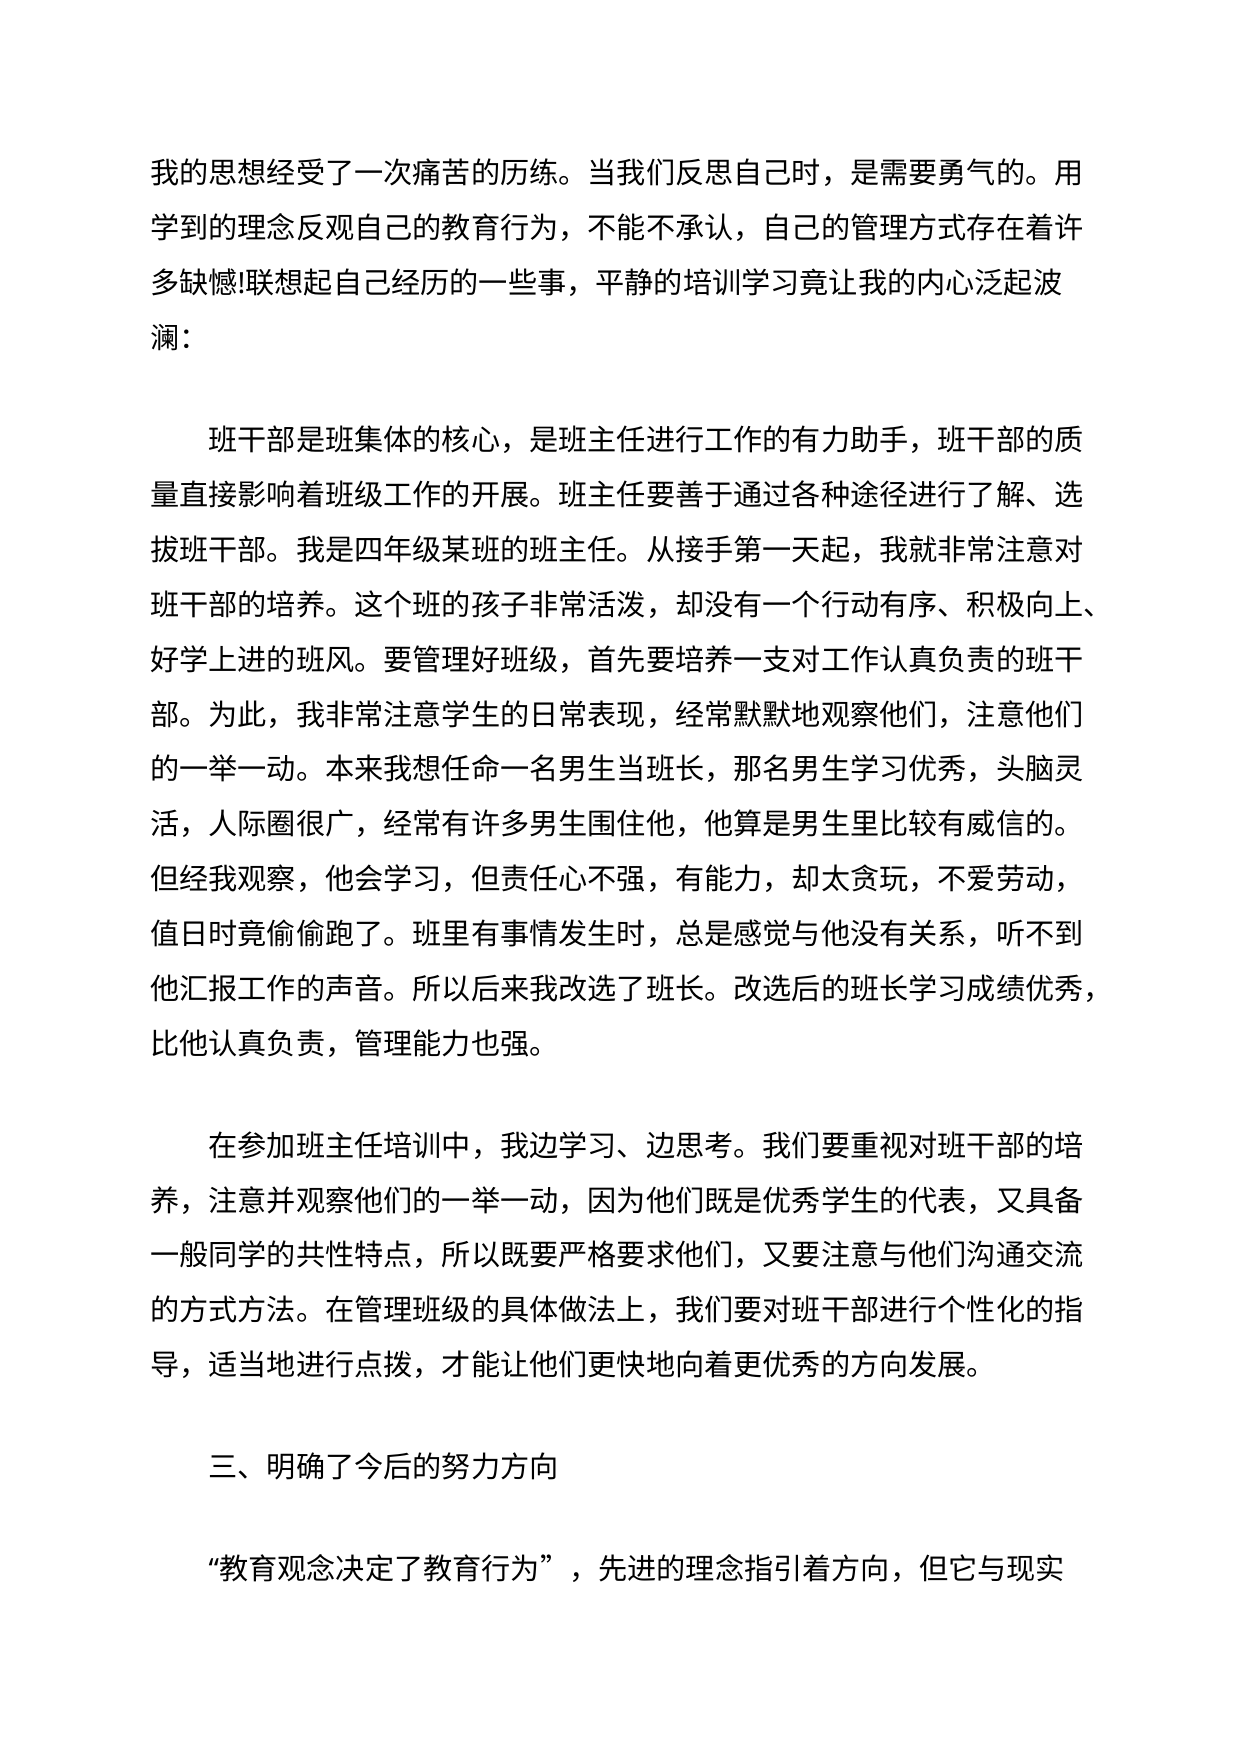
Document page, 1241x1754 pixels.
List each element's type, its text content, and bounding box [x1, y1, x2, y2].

text 三、明确了今后的努力方向 [150, 1443, 1090, 1486]
text 班干部是班集体的核心，是班主任进行工作的有力助手，班干部的质量直接影响着班级工作的开展。班主任要善于通过各种途径进行了解、选拔班干部。我是四年级某班的班主任。从接手第一天起，我就非常注意对班干部的培养。这个班的孩子非常活泼，却没有一个行动有序、积极向上、好学上进的班风。要管理好班级，首先要培养一支对工作认真负责的班干部。为此，我非常注意学生的日常表现，经常默默地观察他们，注意他们的一举一动。本来我想任命一名男生当班长，那名男生学习优秀，头脑灵活，人际圈很广，经常有许多男生围住他，他算是男生里比较有威信的。但经我观察，他会学习，但责任心不强，有能力，却太贪玩，不爱劳动，值日时竟偷偷跑了。班里有事情发生时，总是感觉与他没有关系，听不到他汇报工作的声音。所以后来我改选了班长。改选后的班长学习成绩优秀，比他认真负责，管理能力也强。 [150, 417, 1090, 1063]
text 在参加班主任培训中，我边学习、边思考。我们要重视对班干部的培养，注意并观察他们的一举一动，因为他们既是优秀学生的代表，又具备一般同学的共性特点，所以既要严格要求他们，又要注意与他们沟通交流的方式方法。在管理班级的具体做法上，我们要对班干部进行个性化的指导，适当地进行点拨，才能让他们更快地向着更优秀的方向发展。 [150, 1122, 1090, 1384]
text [150, 150, 1090, 357]
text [150, 1545, 1090, 1588]
